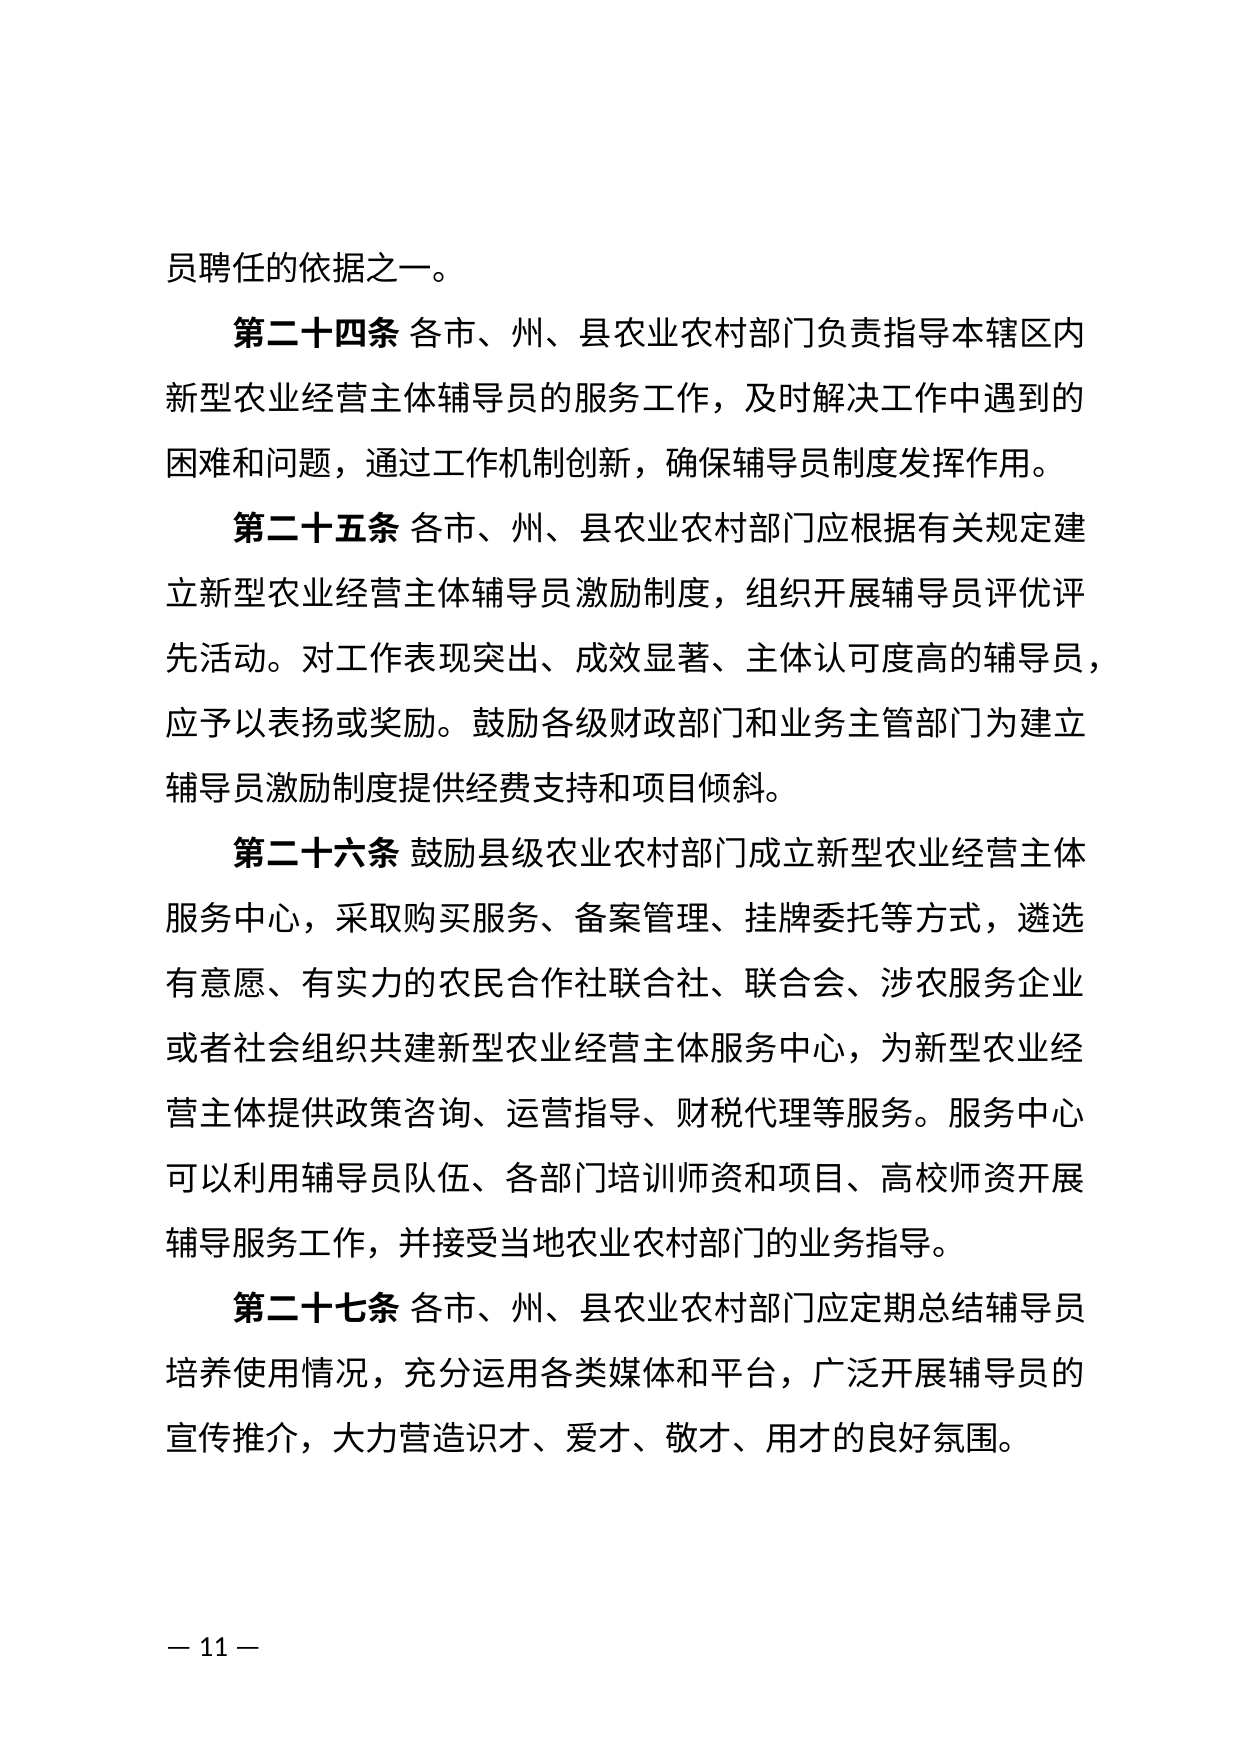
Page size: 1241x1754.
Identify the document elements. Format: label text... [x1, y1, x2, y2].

text 第二十六条 鼓励县级农业农村部门成立新型农业经营主体服务中心，采取购买服务、备案管理、挂牌委托等方式，遴选有意愿、有实力的农民合作社联合社、联合会、涉农服务企业或者社会组织共建新型农业经营主体服务中心，为新型农业经营主体提供政策咨询、运营指导、财税代理等服务。服务中心可以利用辅导员队伍、各部门培训师资和项目、高校师资开展辅导服务工作，并接受当地农业农村部门的业务指导。 [165, 818, 1087, 1273]
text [165, 233, 1087, 298]
text 第二十五条 各市、州、县农业农村部门应根据有关规定建立新型农业经营主体辅导员激励制度，组织开展辅导员评优评先活动。对工作表现突出、成效显著、主体认可度高的辅导员，应予以表扬或奖励。鼓励各级财政部门和业务主管部门为建立辅导员激励制度提供经费支持和项目倾斜。 [165, 493, 1087, 818]
text 第二十四条 各市、州、县农业农村部门负责指导本辖区内新型农业经营主体辅导员的服务工作，及时解决工作中遇到的困难和问题，通过工作机制创新，确保辅导员制度发挥作用。 [165, 298, 1087, 493]
text 第二十七条 各市、州、县农业农村部门应定期总结辅导员培养使用情况，充分运用各类媒体和平台，广泛开展辅导员的宣传推介，大力营造识才、爱才、敬才、用才的良好氛围。 [165, 1273, 1087, 1468]
